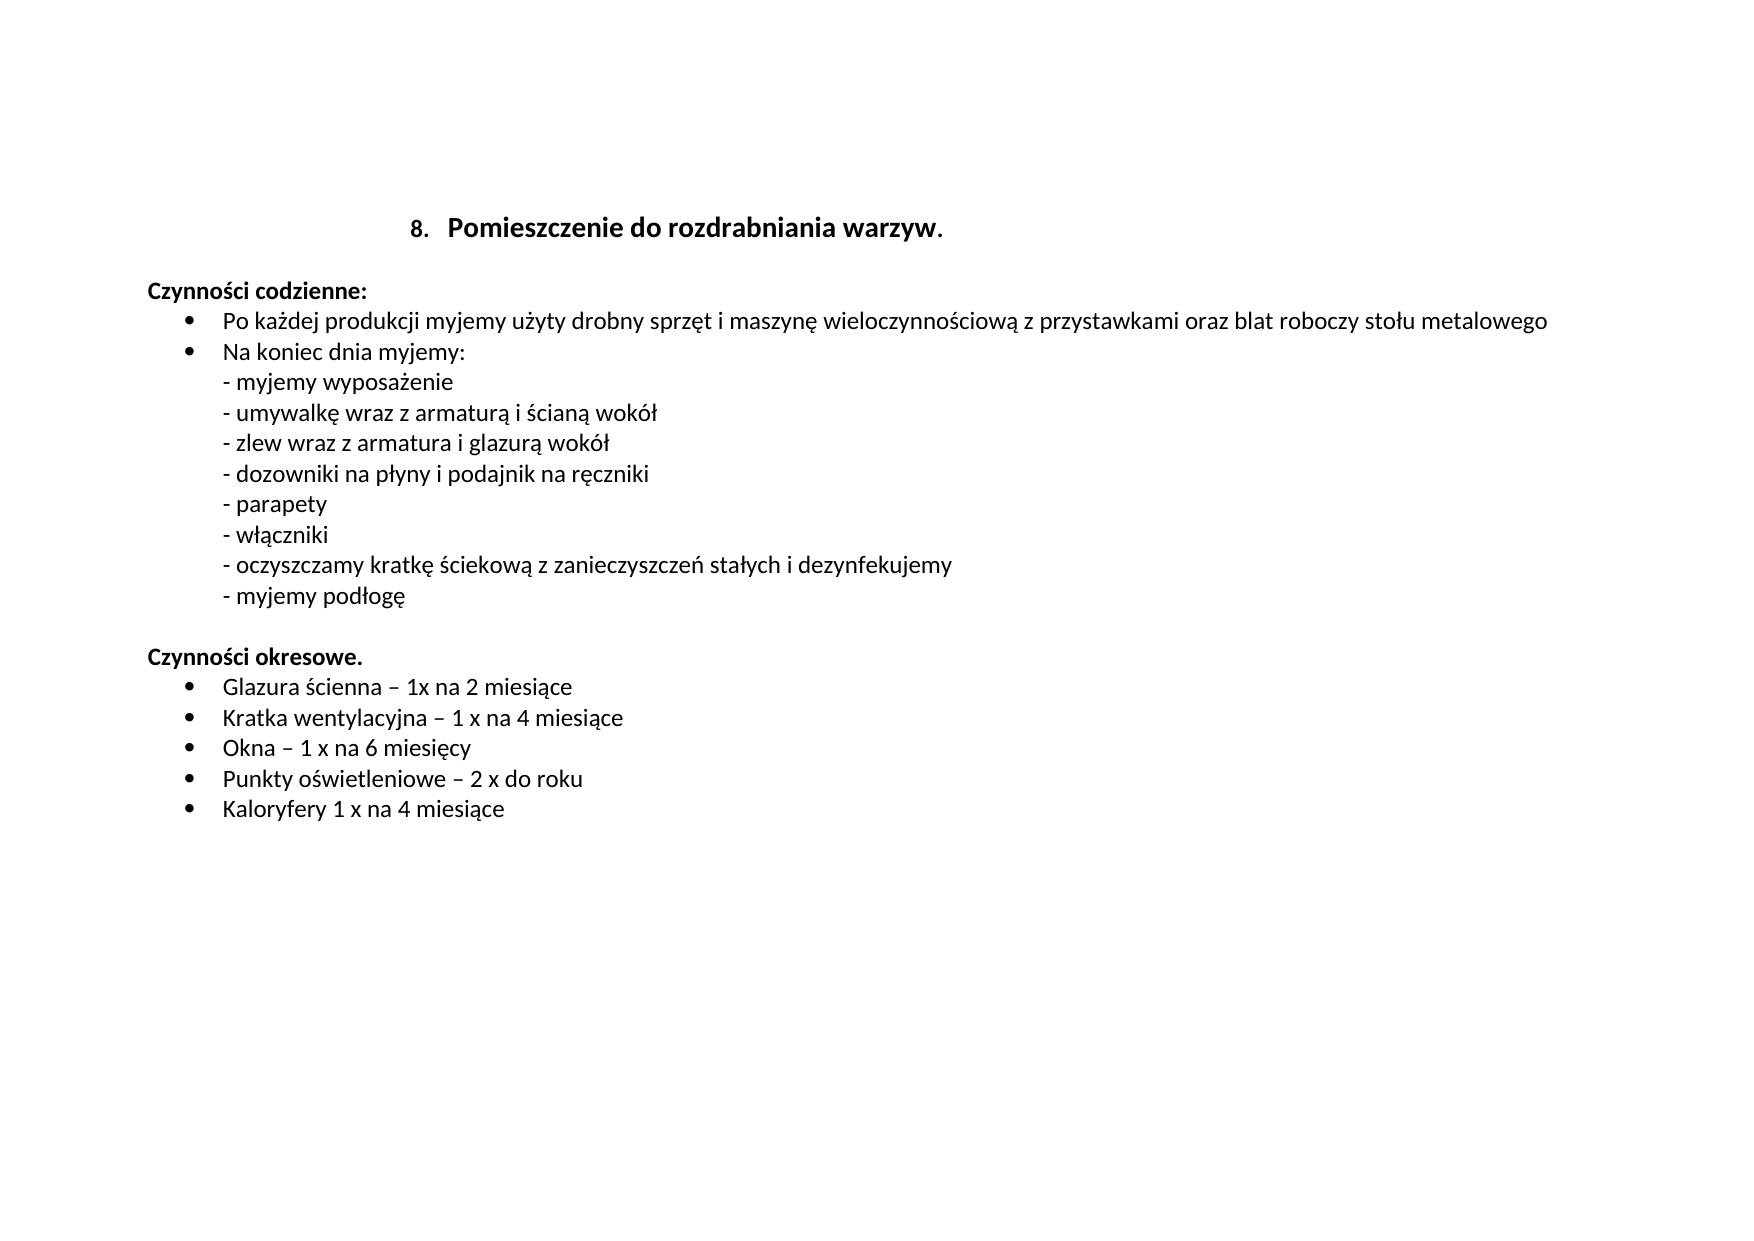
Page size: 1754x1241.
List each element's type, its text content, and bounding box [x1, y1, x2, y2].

list - zlew wraz z armatura i glazurą wokół [223, 427, 1606, 458]
list Glazura ścienna – 1x na 2 miesiące [185, 672, 1606, 702]
list Pomieszczenie do rozdrabniania warzyw. [410, 209, 1606, 244]
list - parapety [223, 488, 1606, 519]
list Po każdej produkcji myjemy użyty drobny sprzęt i maszynę wieloczynnościową z przystawkami oraz blat roboczy stołu metalowego [185, 305, 1606, 336]
list - umywalkę wraz z armaturą i ścianą wokół [223, 397, 1606, 427]
list - dozowniki na płyny i podajnik na ręczniki [223, 458, 1606, 488]
text Czynności codzienne: [148, 275, 1606, 305]
list - oczyszczamy kratkę ściekową z zanieczyszczeń stałych i dezynfekujemy [223, 549, 1606, 580]
text Czynności okresowe. [148, 641, 1606, 672]
list Kaloryfery 1 x na 4 miesiące [185, 794, 1606, 824]
list - włączniki [223, 519, 1606, 549]
list - myjemy wyposażenie [223, 366, 1606, 397]
list Kratka wentylacyjna – 1 x na 4 miesiące [185, 702, 1606, 733]
list Punkty oświetleniowe – 2 x do roku [185, 763, 1606, 794]
list - myjemy podłogę [223, 580, 1606, 611]
list Na koniec dnia myjemy: [185, 336, 1606, 366]
list Okna – 1 x na 6 miesięcy [185, 733, 1606, 763]
